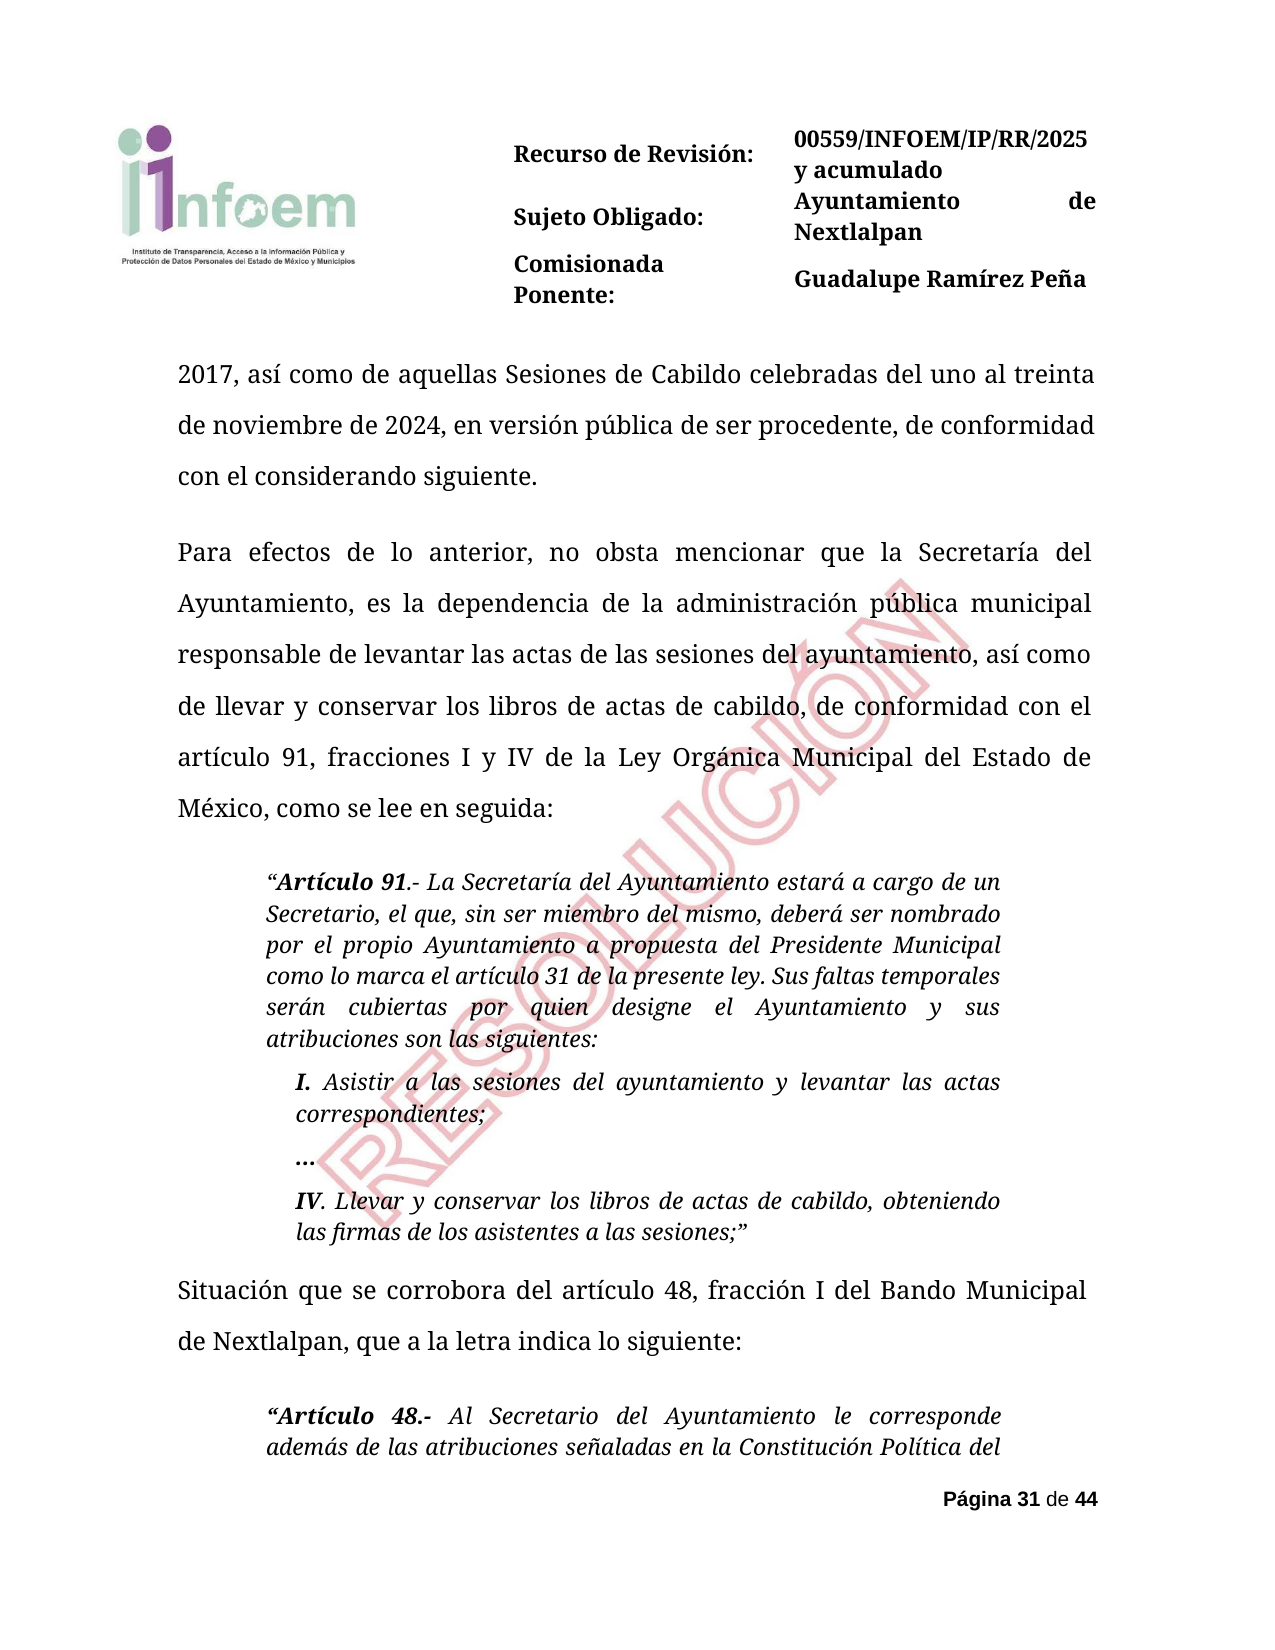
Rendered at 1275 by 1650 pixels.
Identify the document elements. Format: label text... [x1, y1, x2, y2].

text Situación que se corrobora del artículo 48, fracción I del Bando Municipal de Nextlalpan, que a la letra indica lo siguiente: [177, 1272, 1088, 1358]
text IV. Llevar y conservar los libros de actas de cabildo, obteniendo las firmas de los asistentes a las sesiones;” [295, 1185, 1004, 1247]
picture [0, 65, 1253, 1650]
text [177, 357, 1096, 493]
text “Artículo 91.- La Secretaría del Ayuntamiento estará a cargo de un Secretario, el que, sin ser miembro del mismo, deberá ser nombrado por el propio Ayuntamiento a propuesta del Presidente Municipal como lo marca el artículo 31 de la presente ley. Sus faltas temporales serán cubiertas por quien designe el Ayuntamiento y sus atribuciones son las siguientes: [266, 866, 1004, 1054]
text I. Asistir a las sesiones del ayuntamiento y levantar las actas correspondientes; [295, 1066, 1004, 1129]
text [266, 1399, 1004, 1462]
text ... [295, 1141, 1004, 1172]
text Para efectos de lo anterior, no obsta mencionar que la Secretaría del Ayuntamiento, es la dependencia de la administración pública municipal responsable de levantar las actas de las sesiones del ayuntamiento, así como de llevar y conservar los libros de actas de cabildo, de conformidad con el artículo 91, fracciones I y IV de la Ley Orgánica Municipal del Estado de México, como se lee en seguida: [177, 535, 1092, 824]
